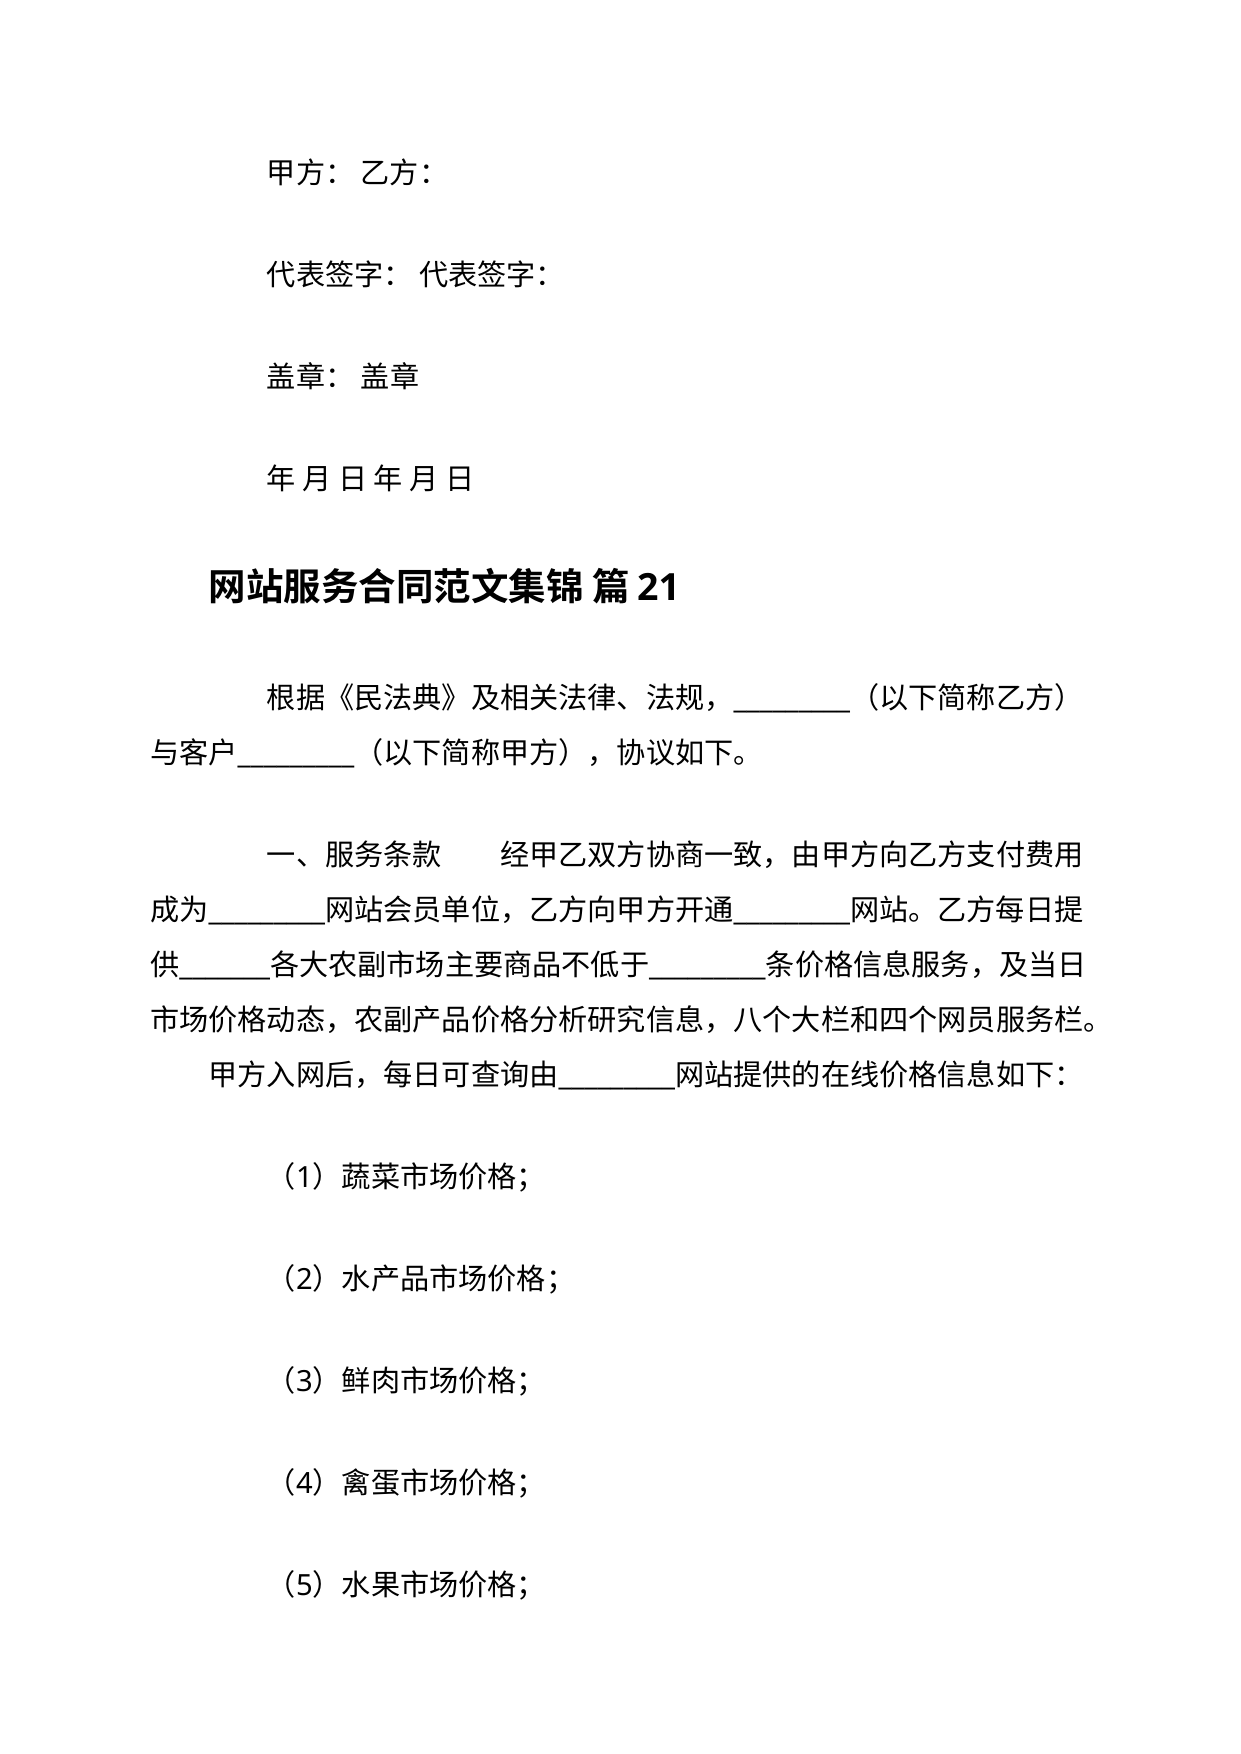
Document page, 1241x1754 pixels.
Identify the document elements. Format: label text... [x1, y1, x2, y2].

text （1）蔬菜市场价格； [150, 1153, 1090, 1196]
text （2）水产品市场价格； [150, 1255, 1090, 1298]
text （4）禽蛋市场价格； [150, 1459, 1090, 1502]
text 根据《民法典》及相关法律、法规，_________（以下简称乙方）与客户_________（以下简称甲方），协议如下。 [150, 675, 1090, 772]
text （3）鲜肉市场价格； [150, 1357, 1090, 1400]
text 甲方： 乙方： [150, 150, 1090, 192]
text 一、服务条款 经甲乙双方协商一致，由甲方向乙方支付费用成为_________网站会员单位，乙方向甲方开通_________网站。乙方每日提供_______各大农副市场主要商品不低于_________条价格信息服务，及当日市场价格动态，农副产品价格分析研究信息，八个大栏和四个网员服务栏。 甲方入网后，每日可查询由_________网站提供的在线价格信息如下： [150, 832, 1090, 1094]
text 代表签字： 代表签字： [150, 252, 1090, 294]
text （5）水果市场价格； [150, 1561, 1090, 1604]
text 年 月 日 年 月 日 [150, 455, 1090, 498]
text 网站服务合同范文集锦 篇21 [150, 557, 1090, 612]
text 盖章： 盖章 [150, 353, 1090, 396]
